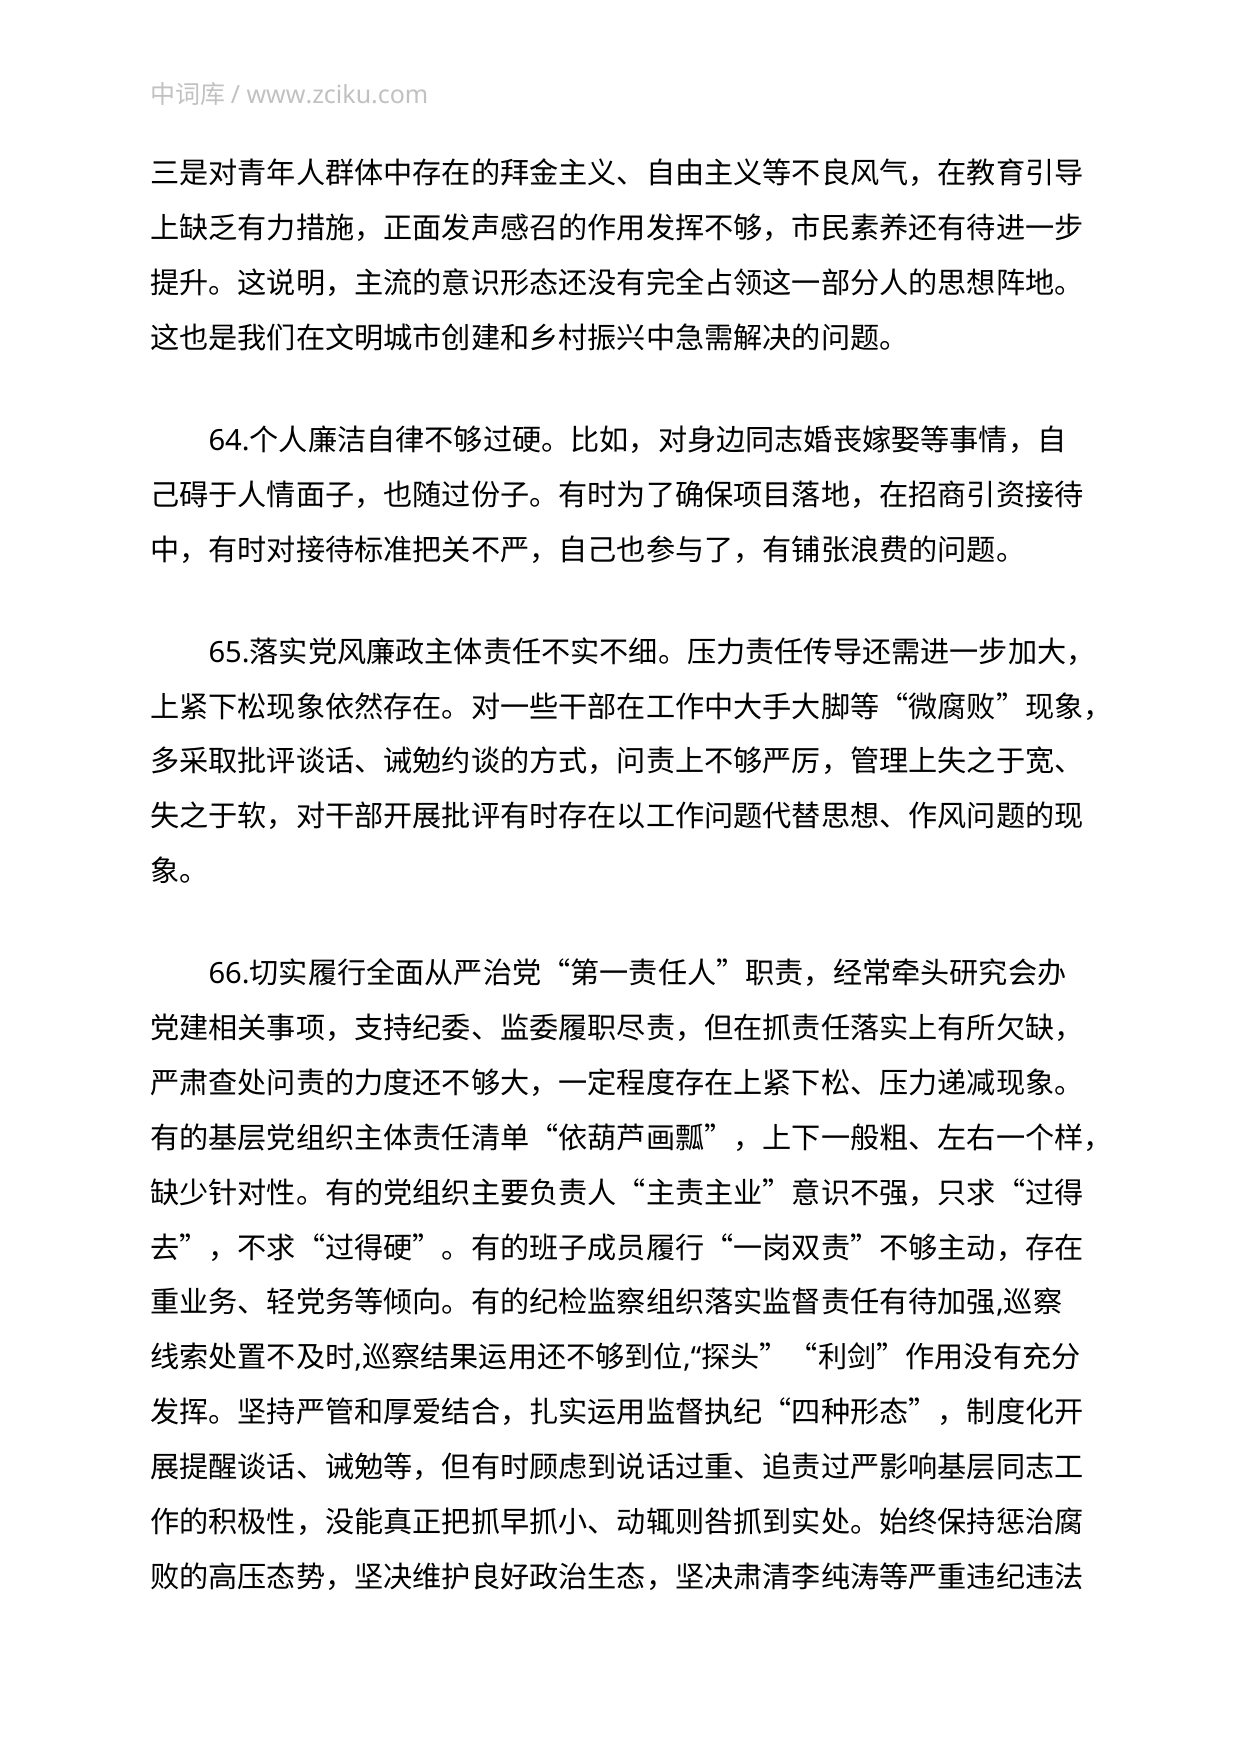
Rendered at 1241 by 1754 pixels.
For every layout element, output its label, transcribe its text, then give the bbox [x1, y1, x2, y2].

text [150, 949, 1090, 1596]
text 64.个人廉洁自律不够过硬。比如，对身边同志婚丧嫁娶等事情，自己碍于人情面子，也随过份子。有时为了确保项目落地，在招商引资接待中，有时对接待标准把关不严，自己也参与了，有铺张浪费的问题。 [150, 416, 1090, 569]
text 65.落实党风廉政主体责任不实不细。压力责任传导还需进一步加大，上紧下松现象依然存在。对一些干部在工作中大手大脚等“微腐败”现象，多采取批评谈话、诫勉约谈的方式，问责上不够严厉，管理上失之于宽、失之于软，对干部开展批评有时存在以工作问题代替思想、作风问题的现象。 [150, 628, 1090, 890]
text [150, 150, 1090, 357]
